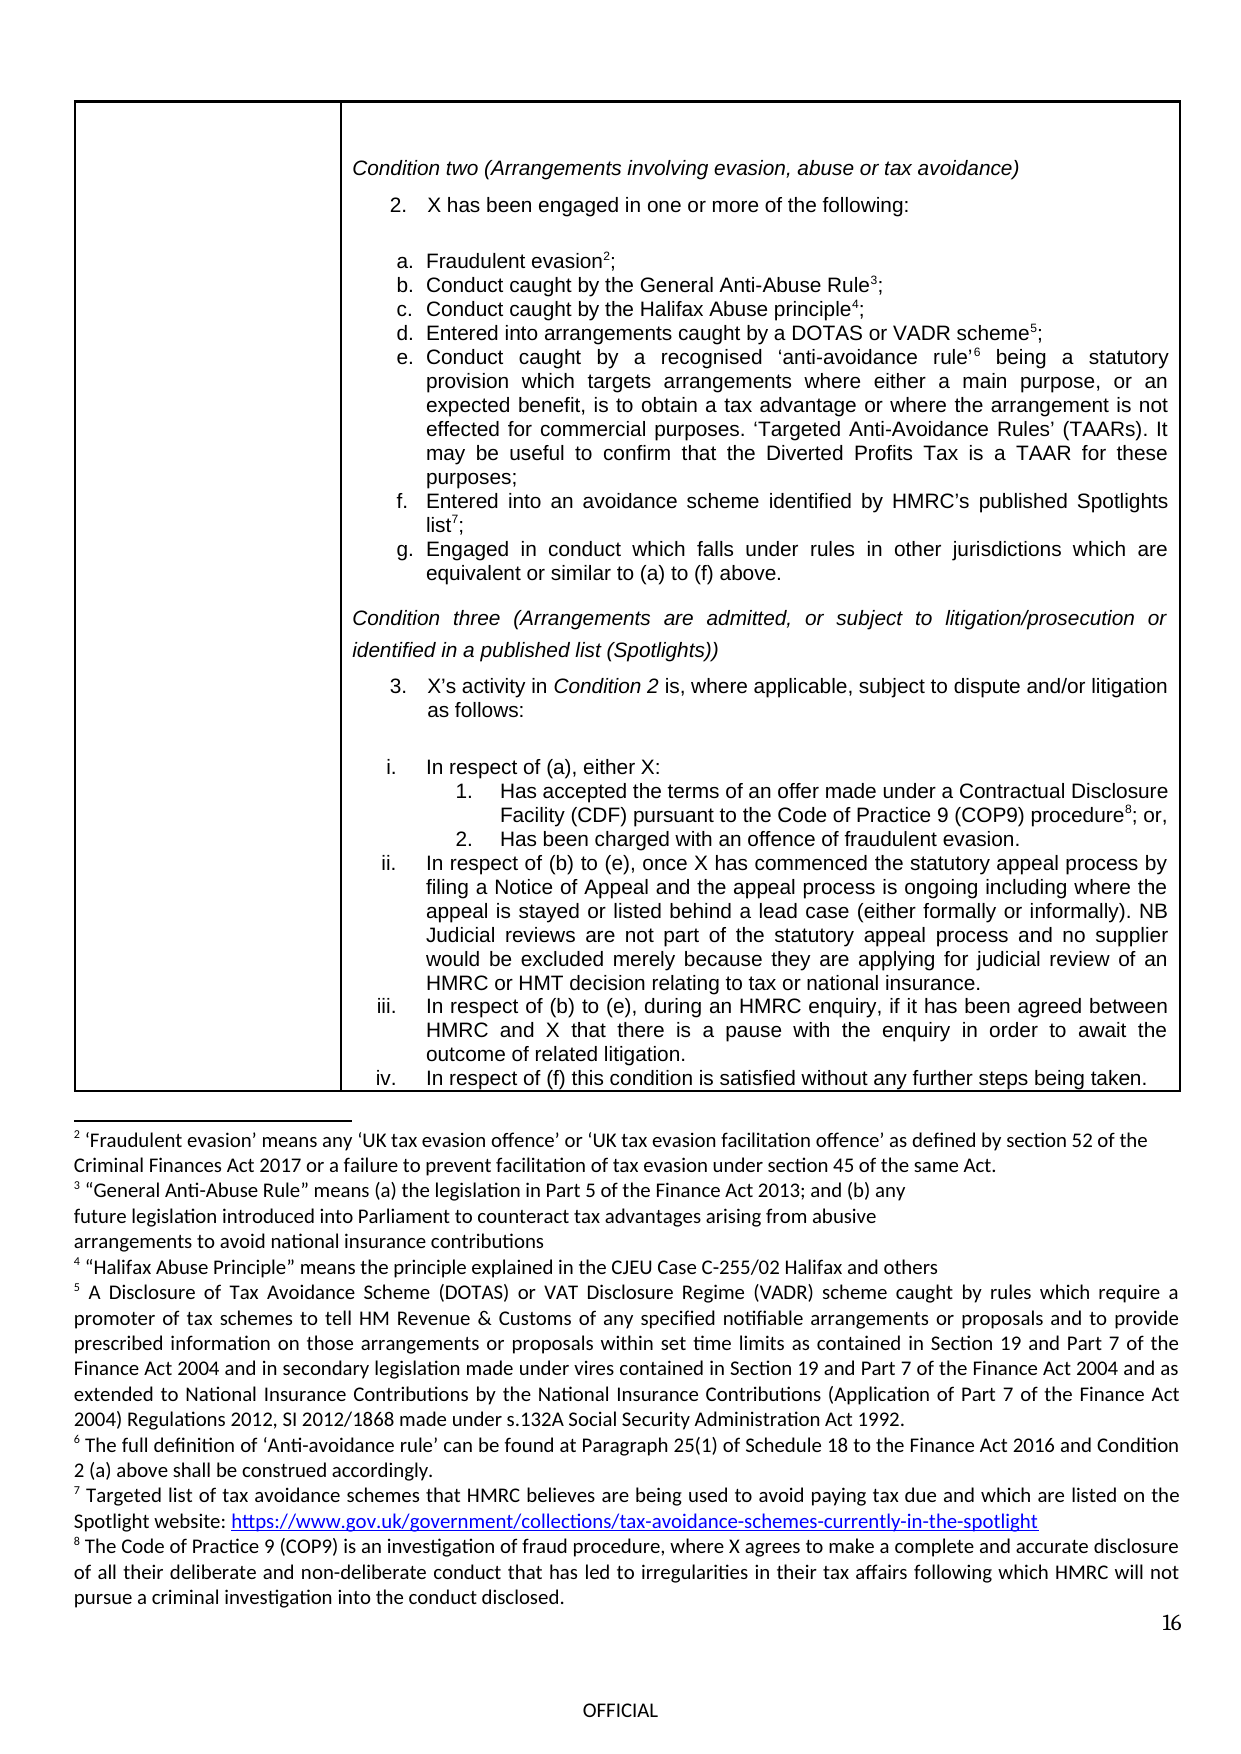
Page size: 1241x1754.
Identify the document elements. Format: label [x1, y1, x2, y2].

table_cell [76, 103, 340, 1090]
table_cell [342, 103, 1179, 1090]
